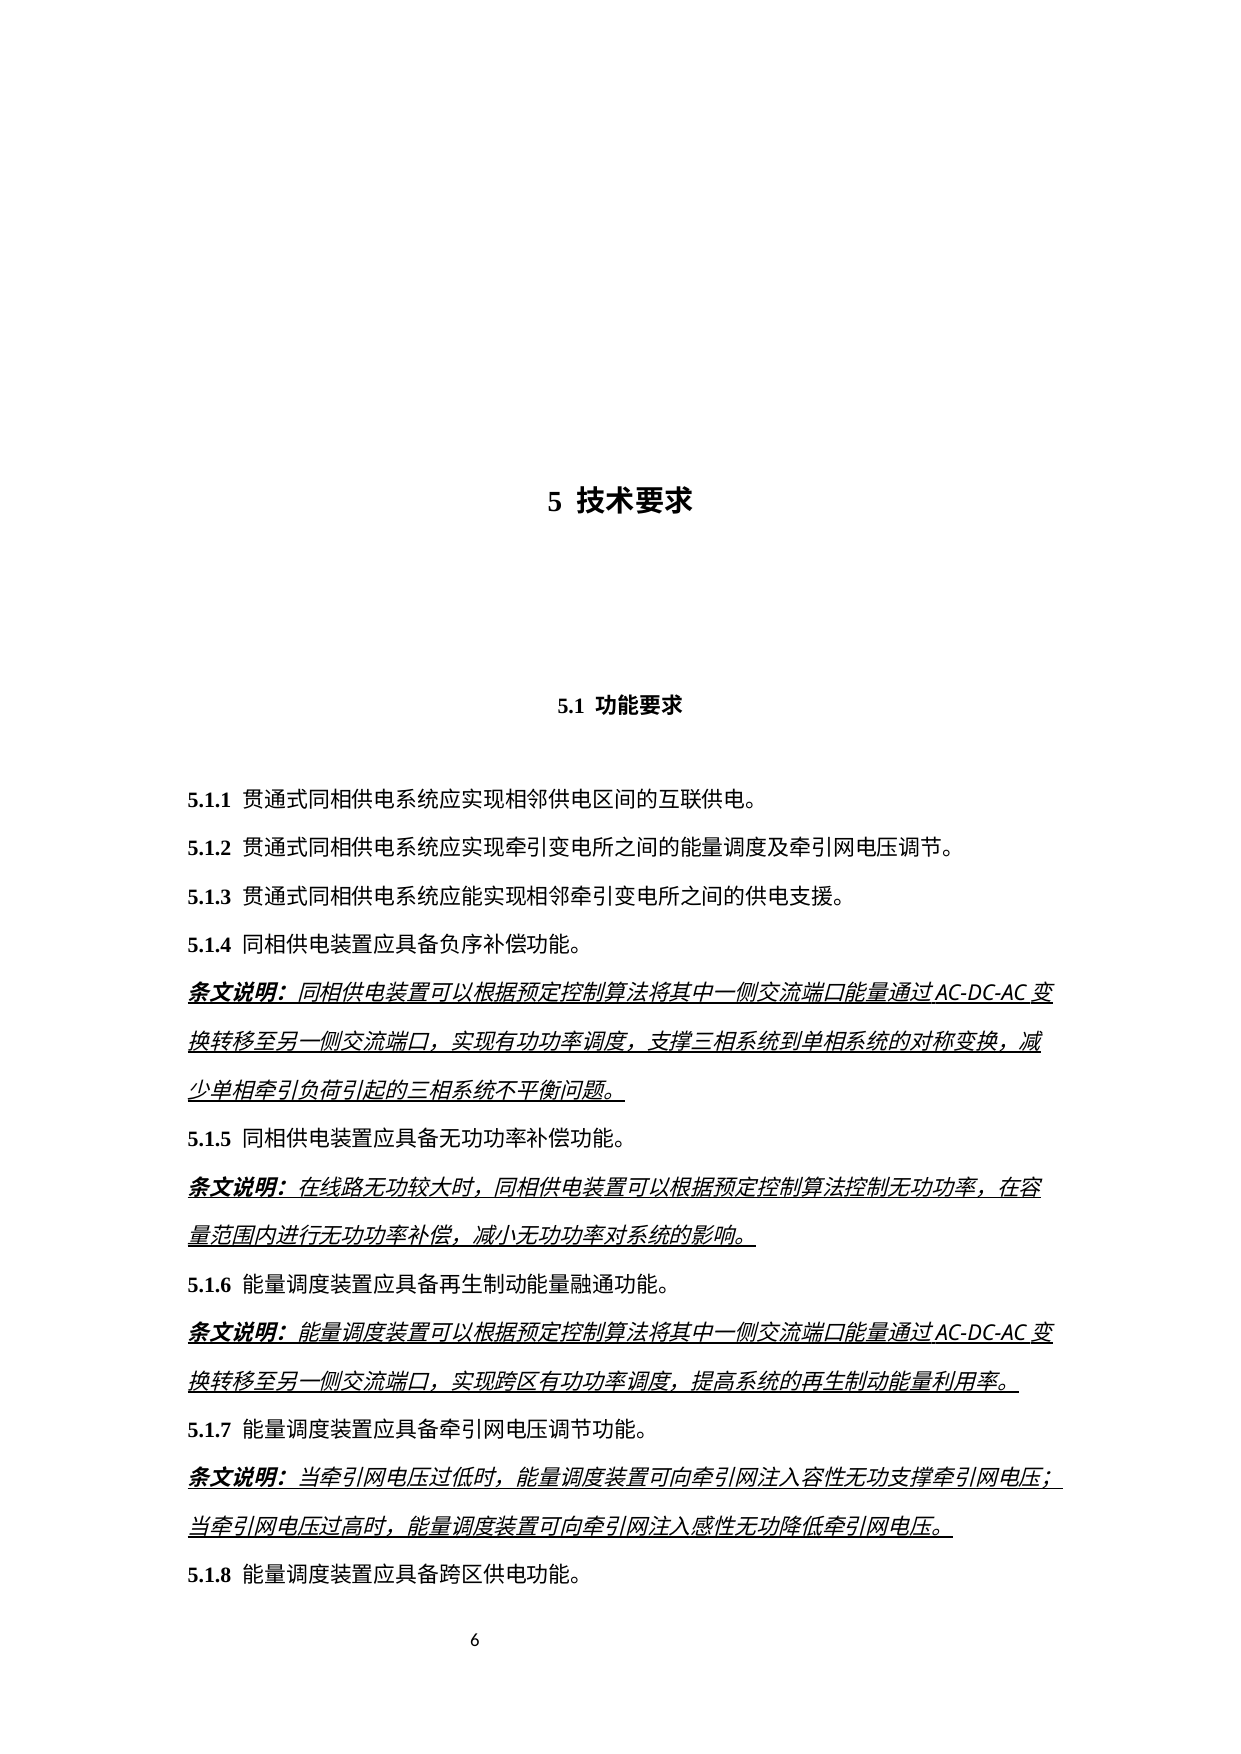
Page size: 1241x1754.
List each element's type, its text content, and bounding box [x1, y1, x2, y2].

text 5.1.7 能量调度装置应具备牵引网电压调节功能。 [187, 1412, 1053, 1444]
subtitle 5 技术要求 [187, 467, 1053, 532]
text 5.1.4 同相供电装置应具备负序补偿功能。 [187, 927, 1053, 959]
text 条文说明：当牵引网电压过低时，能量调度装置可向牵引网注入容性无功支撑牵引网电压；当牵引网电压过高时，能量调度装置可向牵引网注入感性无功降低牵引网电压。 [187, 1460, 1053, 1488]
text 5.1.2 贯通式同相供电系统应实现牵引变电所之间的能量调度及牵引网电压调节。 [187, 830, 1053, 862]
text 条文说明：同相供电装置可以根据预定控制算法将其中一侧交流端口能量通过AC-DC-AC变换转移至另一侧交流端口，实现有功功率调度，支撑三相系统到单相系统的对称变换，减少单相牵引负荷引起的三相系统不平衡问题。 [187, 975, 1053, 1002]
text 条文说明：在线路无功较大时，同相供电装置可以根据预定控制算法控制无功功率，在容量范围内进行无功功率补偿，减小无功功率对系统的影响。 [187, 1169, 1053, 1250]
text 条文说明：同相供电装置可以根据预定控制算法将其中一侧交流端口能量通过AC-DC-AC变换转移至另一侧交流端口，实现有功功率调度，支撑三相系统到单相系统的对称变换，减少单相牵引负荷引起的三相系统不平衡问题。 [187, 1003, 1053, 1105]
text 5.1.8 能量调度装置应具备跨区供电功能。 [187, 1557, 1053, 1589]
text 5.1.5 同相供电装置应具备无功功率补偿功能。 [187, 1121, 1053, 1153]
text 条文说明：能量调度装置可以根据预定控制算法将其中一侧交流端口能量通过AC-DC-AC变换转移至另一侧交流端口，实现跨区有功功率调度，提高系统的再生制动能量利用率。 [187, 1314, 1053, 1342]
text 5.1.6 能量调度装置应具备再生制动能量融通功能。 [187, 1266, 1053, 1299]
text 5.1.3 贯通式同相供电系统应能实现相邻牵引变电所之间的供电支援。 [187, 878, 1053, 911]
text 5.1.1 贯通式同相供电系统应实现相邻供电区间的互联供电。 [187, 782, 1053, 814]
text 条文说明：能量调度装置可以根据预定控制算法将其中一侧交流端口能量通过AC-DC-AC变换转移至另一侧交流端口，实现跨区有功功率调度，提高系统的再生制动能量利用率。 [187, 1343, 1053, 1396]
subtitle 5.1 功能要求 [187, 688, 1053, 720]
text 条文说明：当牵引网电压过低时，能量调度装置可向牵引网注入容性无功支撑牵引网电压；当牵引网电压过高时，能量调度装置可向牵引网注入感性无功降低牵引网电压。 [187, 1489, 1053, 1541]
